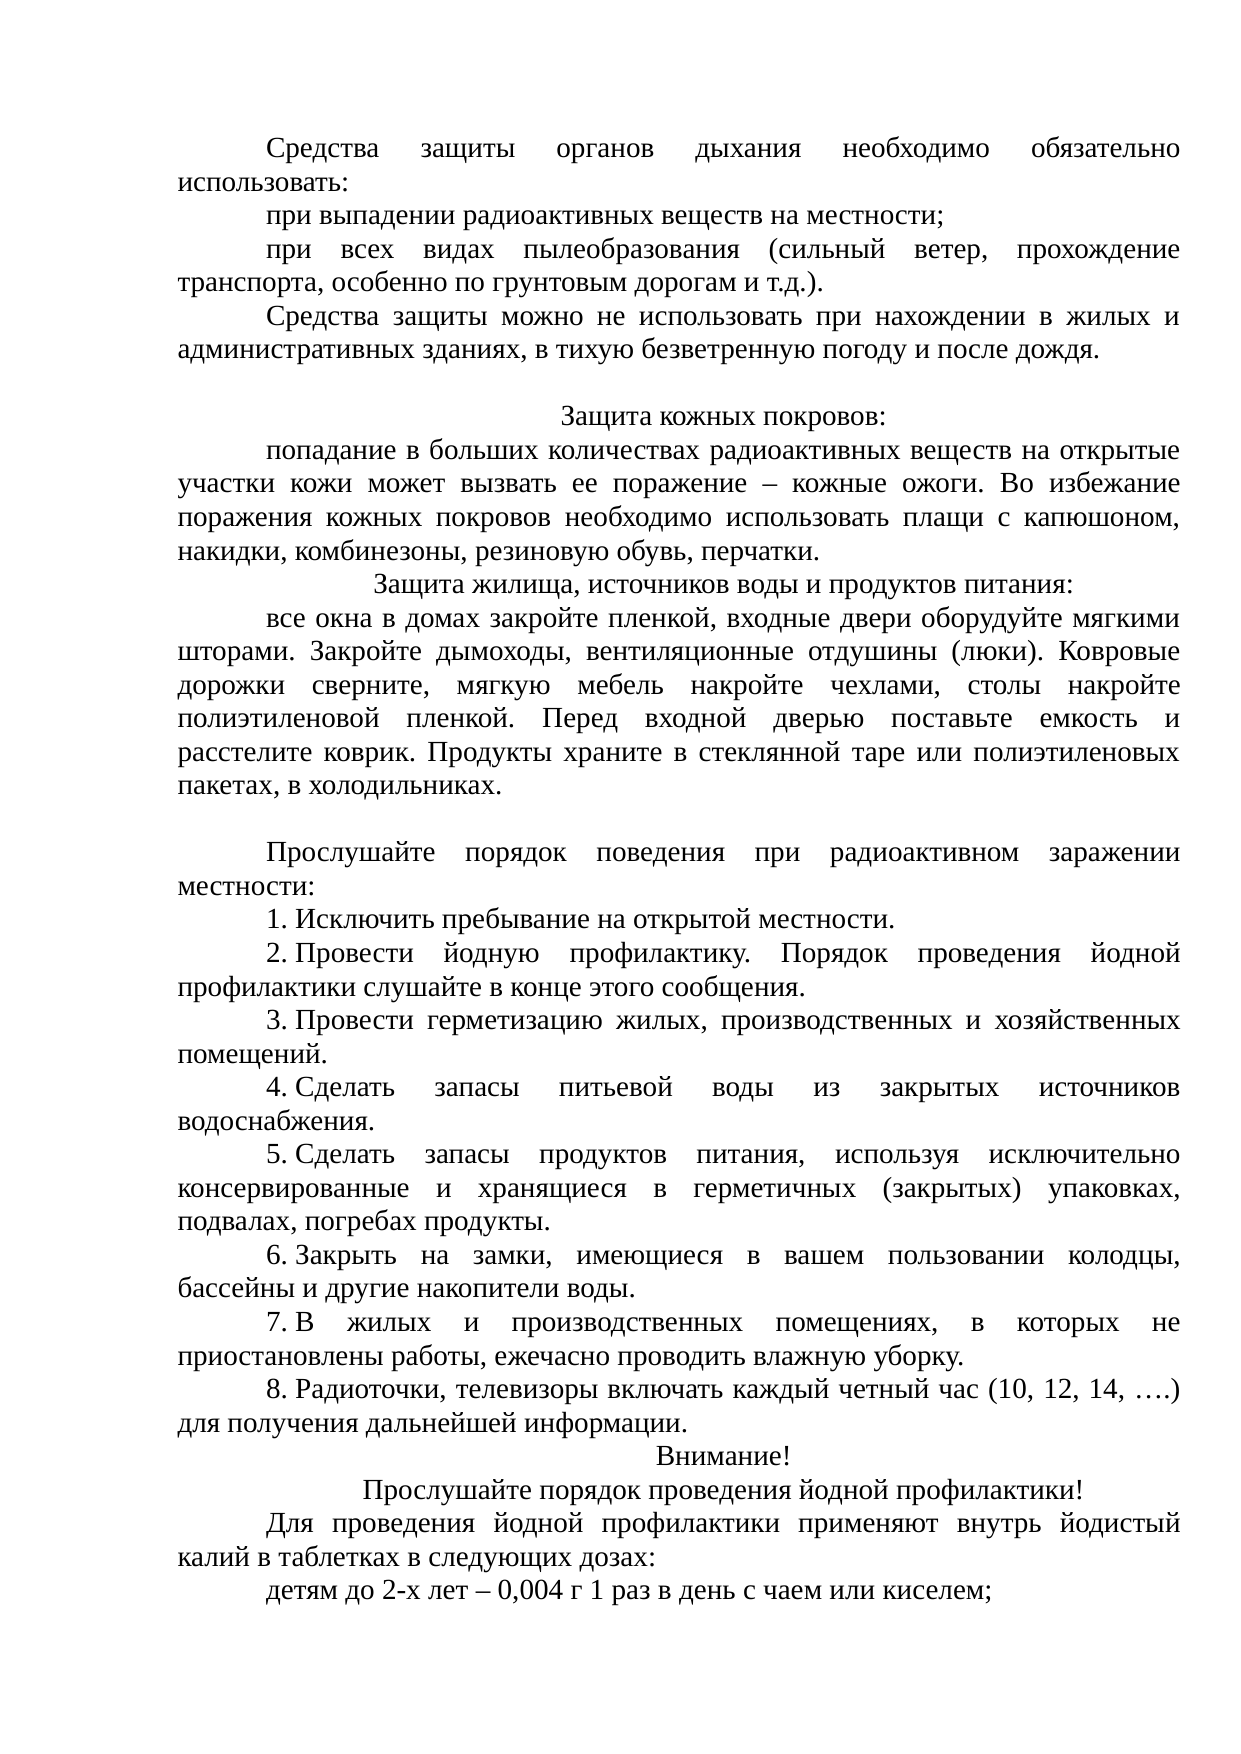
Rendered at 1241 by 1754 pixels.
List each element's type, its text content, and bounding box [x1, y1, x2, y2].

text Средства защиты можно не использовать при нахождении в жилых и административных зданиях, в тихую безветренную погоду и после дождя. [177, 298, 1181, 365]
text Защита кожных покровов: [177, 398, 1181, 432]
text Прослушайте порядок поведения при радиоактивном заражении местности: [177, 834, 1181, 902]
text попадание в больших количествах радиоактивных веществ на открытые участки кожи может вызвать ее поражение – кожные ожоги. Во избежание поражения кожных покровов необходимо использовать плащи с капюшоном, накидки, комбинезоны, резиновую обувь, перчатки. [177, 432, 1181, 566]
text Средства защиты органов дыхания необходимо обязательно использовать: [177, 130, 1181, 197]
text все окна в домах закройте пленкой, входные двери оборудуйте мягкими шторами. Закройте дымоходы, вентиляционные отдушины (люки). Ковровые дорожки сверните, мягкую мебель накройте чехлами, столы накройте полиэтиленовой пленкой. Перед входной дверью поставьте емкость и расстелите коврик. Продукты храните в стеклянной таре или полиэтиленовых пакетах, в холодильниках. [177, 600, 1181, 801]
text Внимание! [177, 1438, 1181, 1472]
text Для проведения йодной профилактики применяют внутрь йодистый калий в таблетках в следующих дозах: [177, 1505, 1181, 1572]
text Прослушайте порядок проведения йодной профилактики! [177, 1472, 1181, 1505]
text при выпадении радиоактивных веществ на местности; [177, 197, 1181, 231]
text 8. Радиоточки, телевизоры включать каждый четный час (10, 12, 14, ….) для получения дальнейшей информации. [177, 1371, 1181, 1438]
text 7. В жилых и производственных помещениях, в которых не приостановлены работы, ежечасно проводить влажную уборку. [177, 1304, 1181, 1371]
text 3. Провести герметизацию жилых, производственных и хозяйственных помещений. [177, 1002, 1181, 1069]
text при всех видах пылеобразования (сильный ветер, прохождение транспорта, особенно по грунтовым дорогам и т.д.). [177, 231, 1181, 298]
text детям до 2-х лет – 1 раз в день с чаем или киселем; [177, 1572, 1181, 1606]
text 5. Сделать запасы продуктов питания, используя исключительно консервированные и хранящиеся в герметичных (закрытых) упаковках, подвалах, погребах продукты. [177, 1136, 1181, 1237]
text Защита жилища, источников воды и продуктов питания: [177, 566, 1181, 600]
text 6. Закрыть на замки, имеющиеся в вашем пользовании колодцы, бассейны и другие накопители воды. [177, 1237, 1181, 1304]
text 4. Сделать запасы питьевой воды из закрытых источников водоснабжения. [177, 1069, 1181, 1136]
text 1. Исключить пребывание на открытой местности. [177, 902, 1181, 935]
text 2. Провести йодную профилактику. Порядок проведения йодной профилактики слушайте в конце этого сообщения. [177, 935, 1181, 1002]
